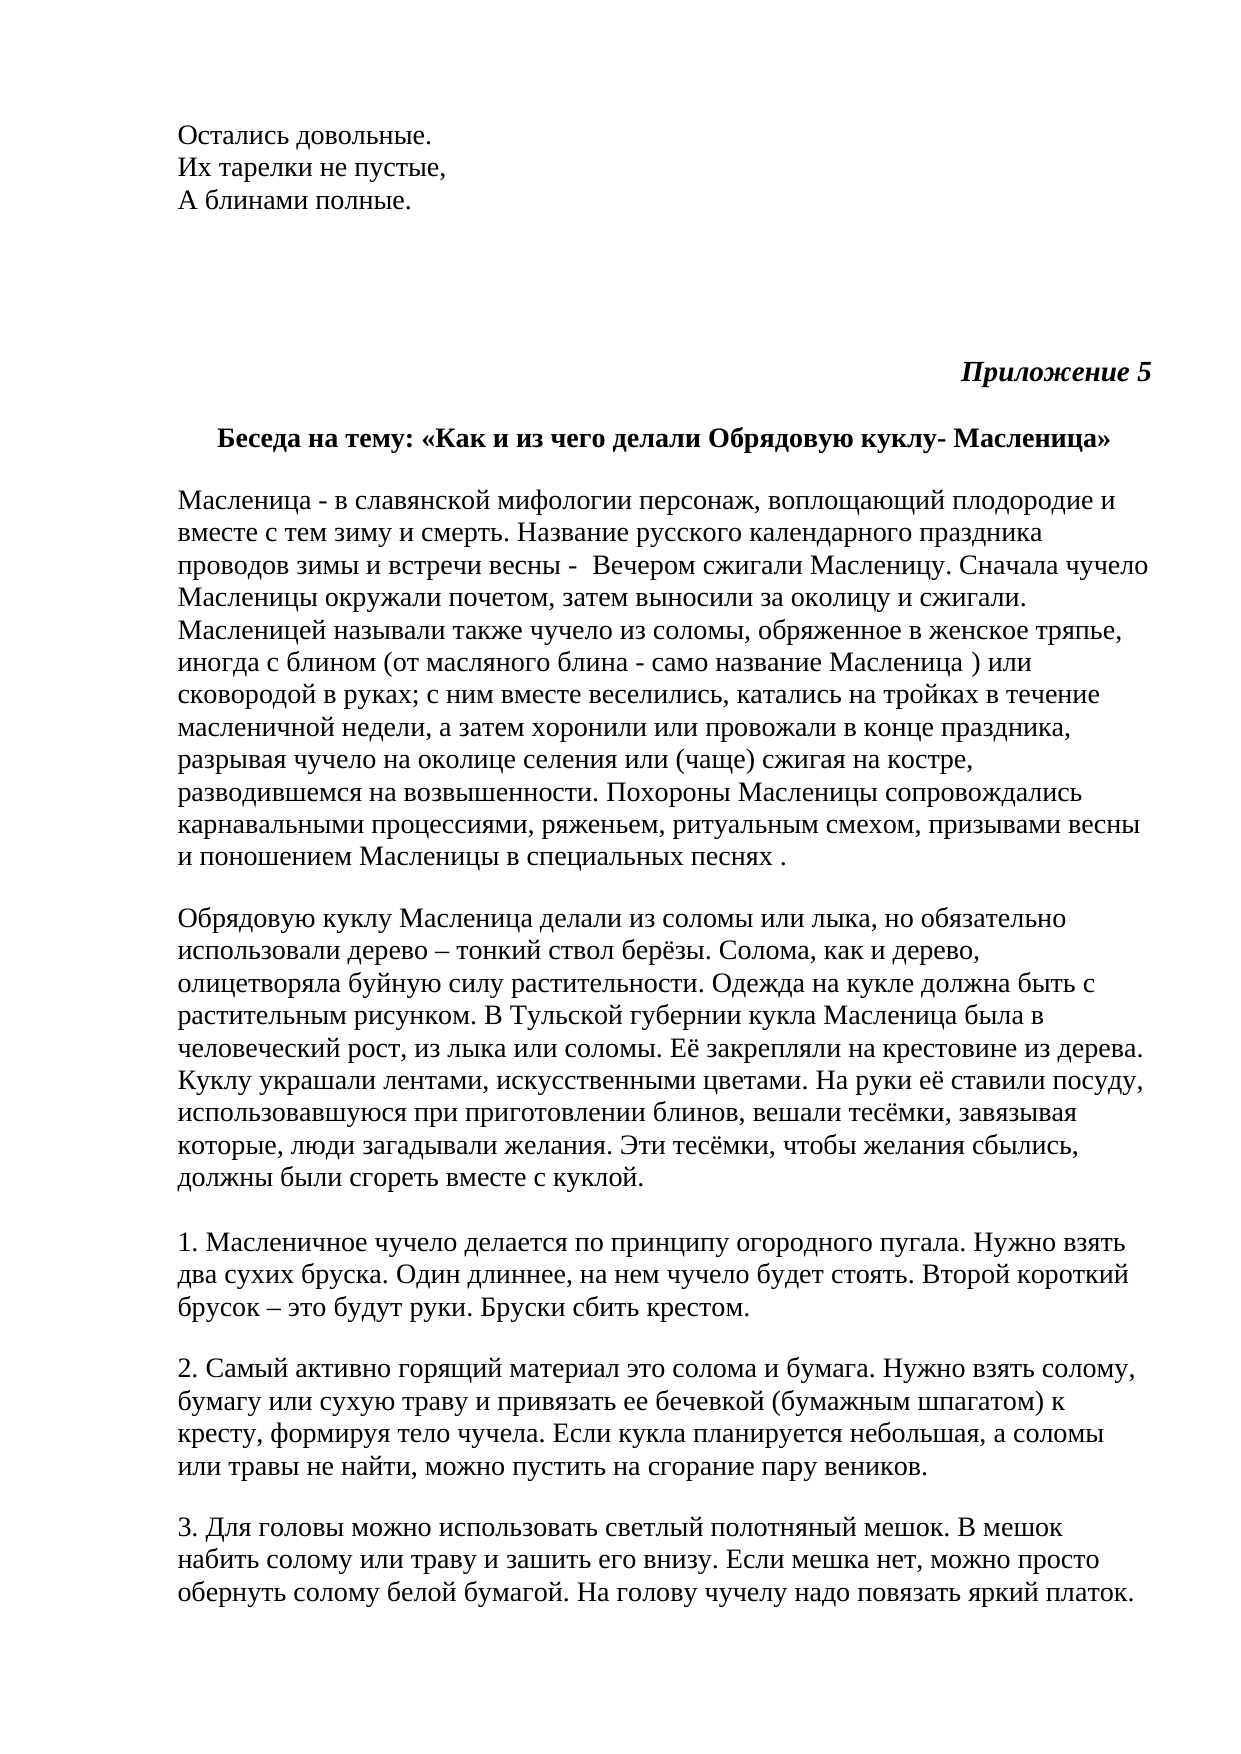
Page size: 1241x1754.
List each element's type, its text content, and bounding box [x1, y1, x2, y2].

text Их тарелки не пустые, [177, 151, 1152, 183]
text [177, 1510, 1152, 1607]
text Беседа на тему: «Как и из чего делали Обрядовую куклу- Масленица» [177, 422, 1152, 454]
text Остались довольные. [177, 118, 1152, 151]
text 2. Самый активно горящий материал это солома и бумага. Нужно взять солому, бумагу или сухую траву и привязать ее бечевкой (бумажным шпагатом) к кресту, формируя тело чучела. Если кукла планируется небольшая, а соломы или травы не найти, можно пустить на сгорание пару веников. [177, 1351, 1152, 1481]
text А блинами полные. [177, 183, 1152, 215]
text Масленица - в славянской мифологии персонаж, воплощающий плодородие и вместе с тем зиму и смерть. Название русского календарного праздника проводов зимы и встречи весны - Вечером сжигали Масленицу. Сначала чучело Масленицы окружали почетом, затем выносили за околицу и сжигали. Масленицей называли также чучело из соломы, обряженное в женское тряпье, иногда с блином (от масляного блина - само название Масленица ) или сковородой в руках; с ним вместе веселились, катались на тройках в течение масленичной недели, а затем хоронили или провожали в конце праздника, разрывая чучело на околице селения или (чаще) сжигая на костре, разводившемся на возвышенности. Похороны Масленицы сопровождались карнавальными процессиями, ряженьем, ритуальным смехом, призывами весны и поношением Масленицы в специальных песнях . [177, 483, 1152, 872]
text Приложение 5 [177, 354, 1152, 387]
text Обрядовую куклу Масленица делали из соломы или лыка, но обязательно использовали дерево – тонкий ствол берёзы. Солома, как и дерево, олицетворяла буйную силу растительности. Одежда на кукле должна быть с растительным рисунком. В Тульской губернии кукла Масленица была в человеческий рост, из лыка или соломы. Её закрепляли на крестовине из дерева. Куклу украшали лентами, искусственными цветами. На руки её ставили посуду, использовавшуюся при приготовлении блинов, вешали тесёмки, завязывая которые, люди загадывали желания. Эти тесёмки, чтобы желания сбылись, должны были сгореть вместе с куклой. 1. Масленичное чучело делается по принципу огородного пугала. Нужно взять два сухих бруска. Один длиннее, на нем чучело будет стоять. Второй короткий брусок – это будут руки. Бруски сбить крестом. [177, 901, 1152, 1322]
